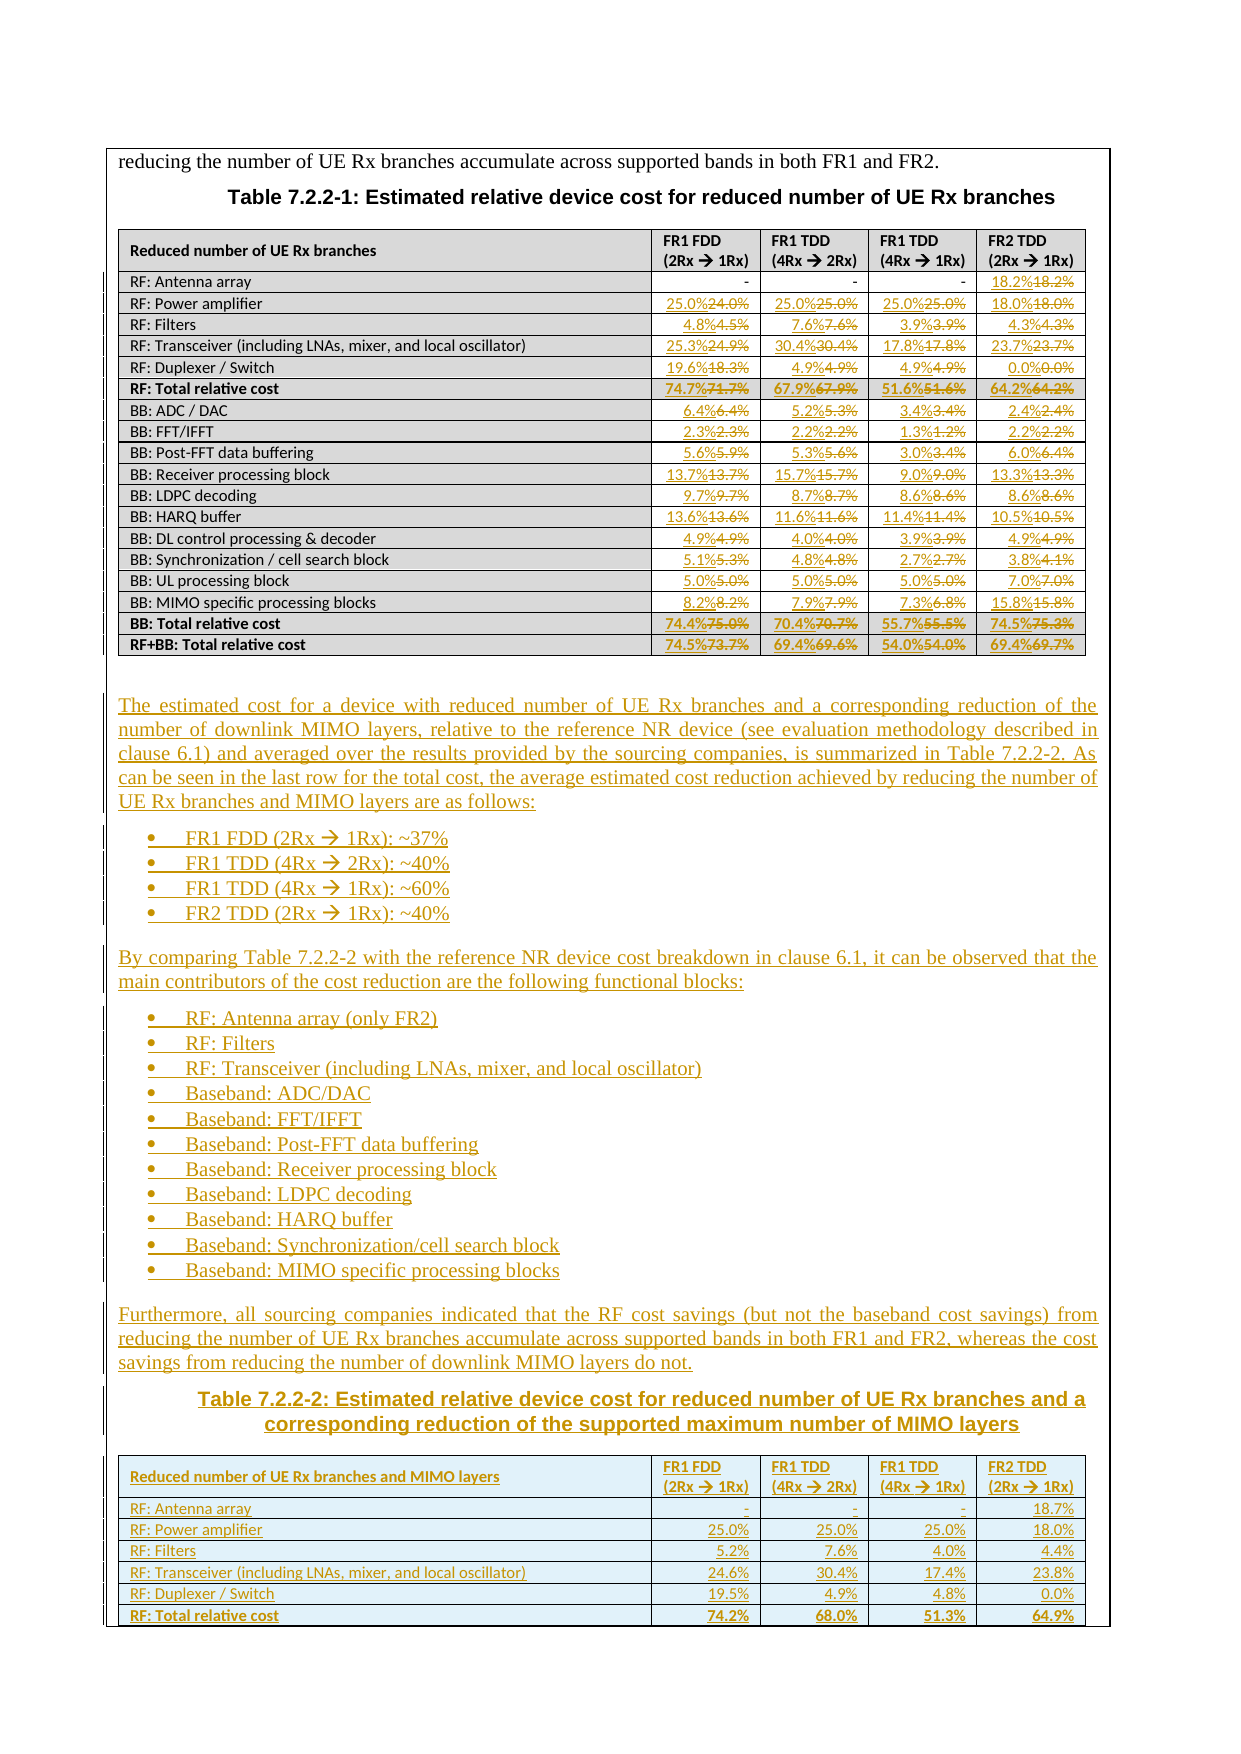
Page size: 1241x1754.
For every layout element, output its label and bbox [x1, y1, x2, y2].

table_header [107, 149, 1109, 1626]
